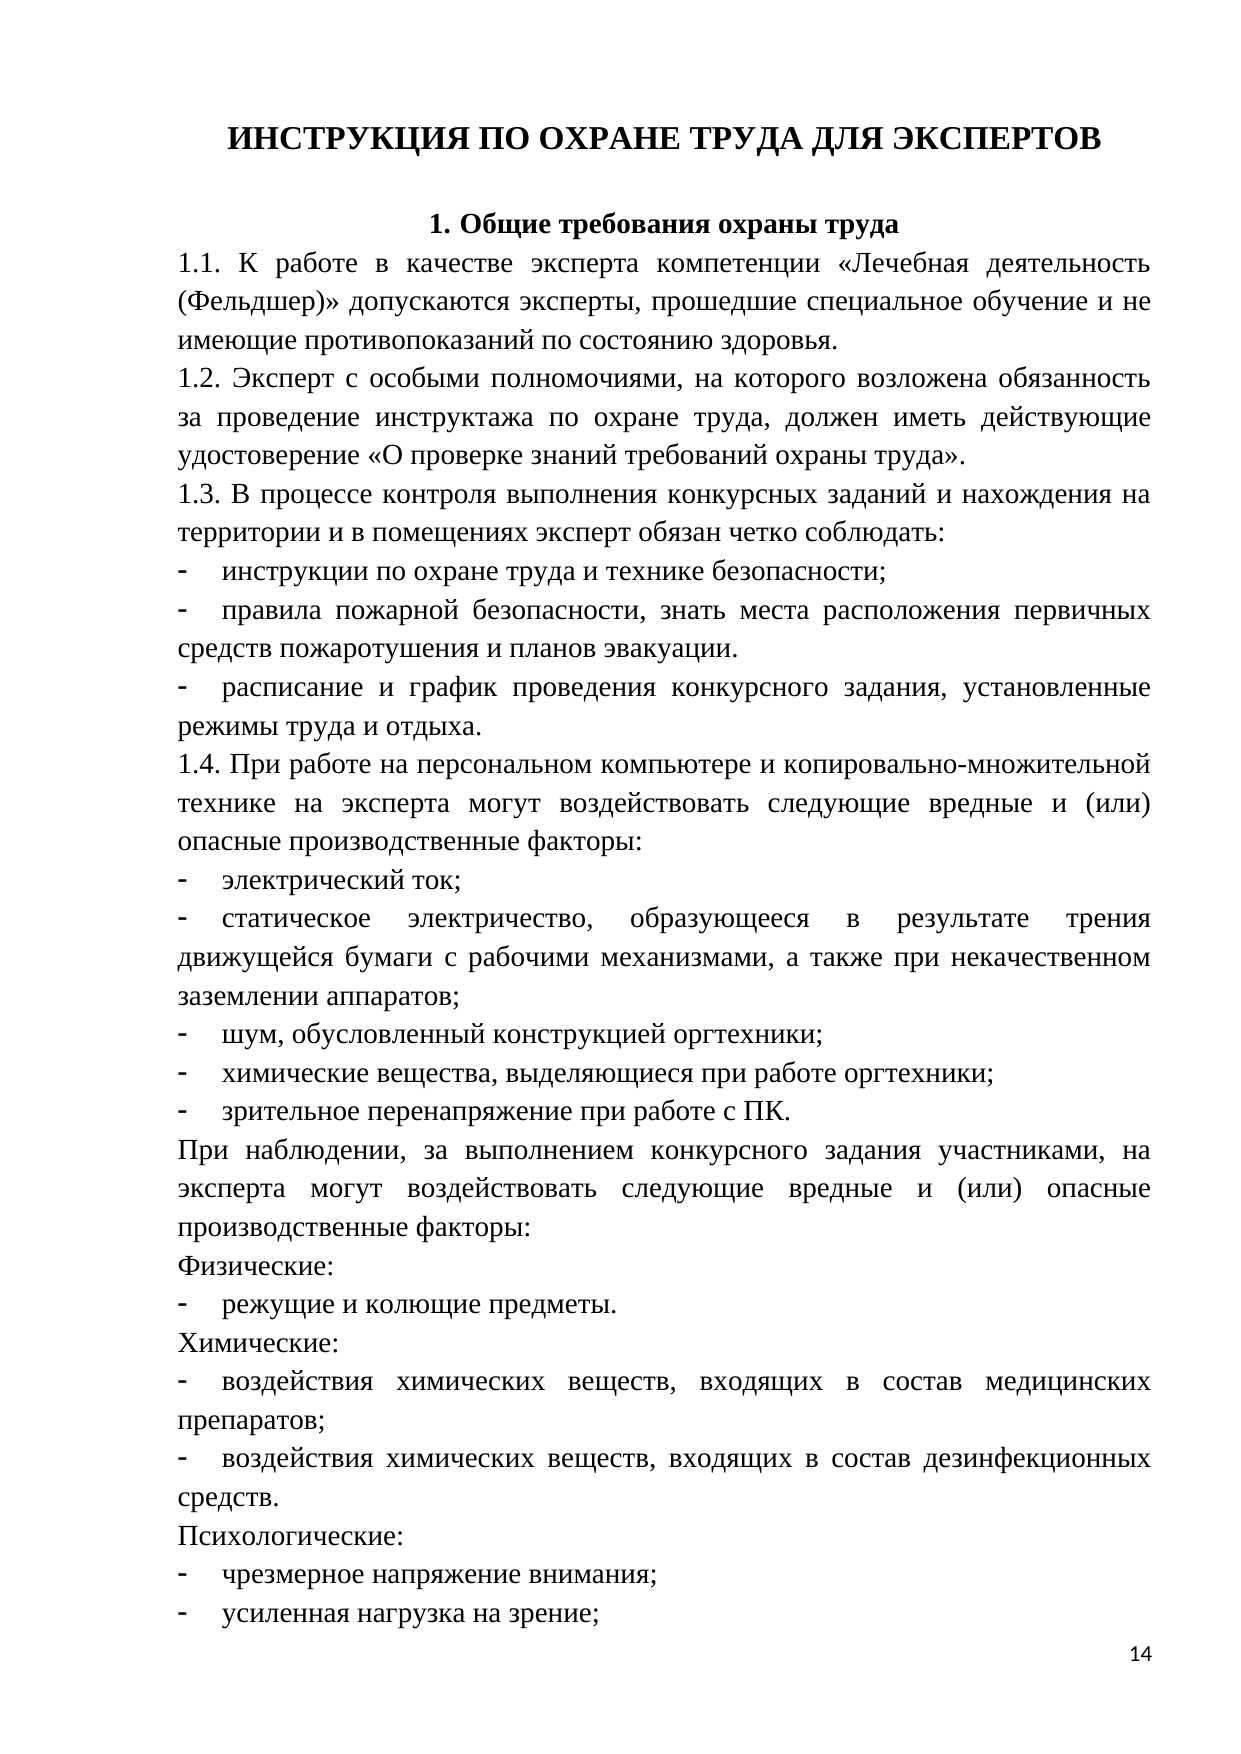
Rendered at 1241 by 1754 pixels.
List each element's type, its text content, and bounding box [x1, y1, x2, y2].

text Химические: [177, 1325, 1152, 1358]
list чрезмерное напряжение внимания; [177, 1556, 1152, 1590]
list статическое электричество, образующееся в результате трения движущейся бумаги с рабочими механизмами, а также при некачественном заземлении аппаратов; [177, 900, 1152, 1011]
text Психологические: [177, 1518, 1152, 1551]
text Физические: [177, 1248, 1152, 1281]
text 1.3. В процессе контроля выполнения конкурсных заданий и нахождения на территории и в помещениях эксперт обязан четко соблюдать: [177, 476, 1152, 548]
list воздействия химических веществ, входящих в состав медицинских препаратов; [177, 1363, 1152, 1436]
text 1.4. При работе на персональном компьютере и копировально-множительной технике на эксперта могут воздействовать следующие вредные и (или) опасные производственные факторы: [177, 746, 1152, 857]
list химические вещества, выделяющиеся при работе оргтехники; [177, 1055, 1152, 1088]
list зрительное перенапряжение при работе с ПК. [177, 1093, 1152, 1127]
list Общие требования охраны труда [176, 206, 1152, 240]
list расписание и график проведения конкурсного задания, установленные режимы труда и отдыха. [177, 669, 1152, 741]
list режущие и колющие предметы. [177, 1286, 1152, 1320]
text При наблюдении, за выполнением конкурсного задания участниками, на эксперта могут воздействовать следующие вредные и (или) опасные производственные факторы: [177, 1132, 1152, 1243]
text 1.1. К работе в качестве эксперта компетенции «Лечебная деятельность (Фельдшер)» допускаются эксперты, прошедшие специальное обучение и не имеющие противопоказаний по состоянию здоровья. [177, 245, 1152, 355]
list воздействия химических веществ, входящих в состав дезинфекционных средств. [177, 1441, 1152, 1513]
list усиленная нагрузка на зрение; [177, 1595, 1152, 1629]
list шум, обусловленный конструкцией оргтехники; [177, 1016, 1152, 1050]
list правила пожарной безопасности, знать места расположения первичных средств пожаротушения и планов эвакуации. [177, 592, 1152, 664]
list инструкции по охране труда и технике безопасности; [177, 553, 1152, 587]
text 1.2. Эксперт с особыми полномочиями, на которого возложена обязанность за проведение инструктажа по охране труда, должен иметь действующие удостоверение «О проверке знаний требований охраны труда». [177, 360, 1152, 471]
text ИНСТРУКЦИЯ ПО ОХРАНЕ ТРУДА ДЛЯ ЭКСПЕРТОВ [177, 118, 1152, 156]
list электрический ток; [177, 862, 1152, 895]
